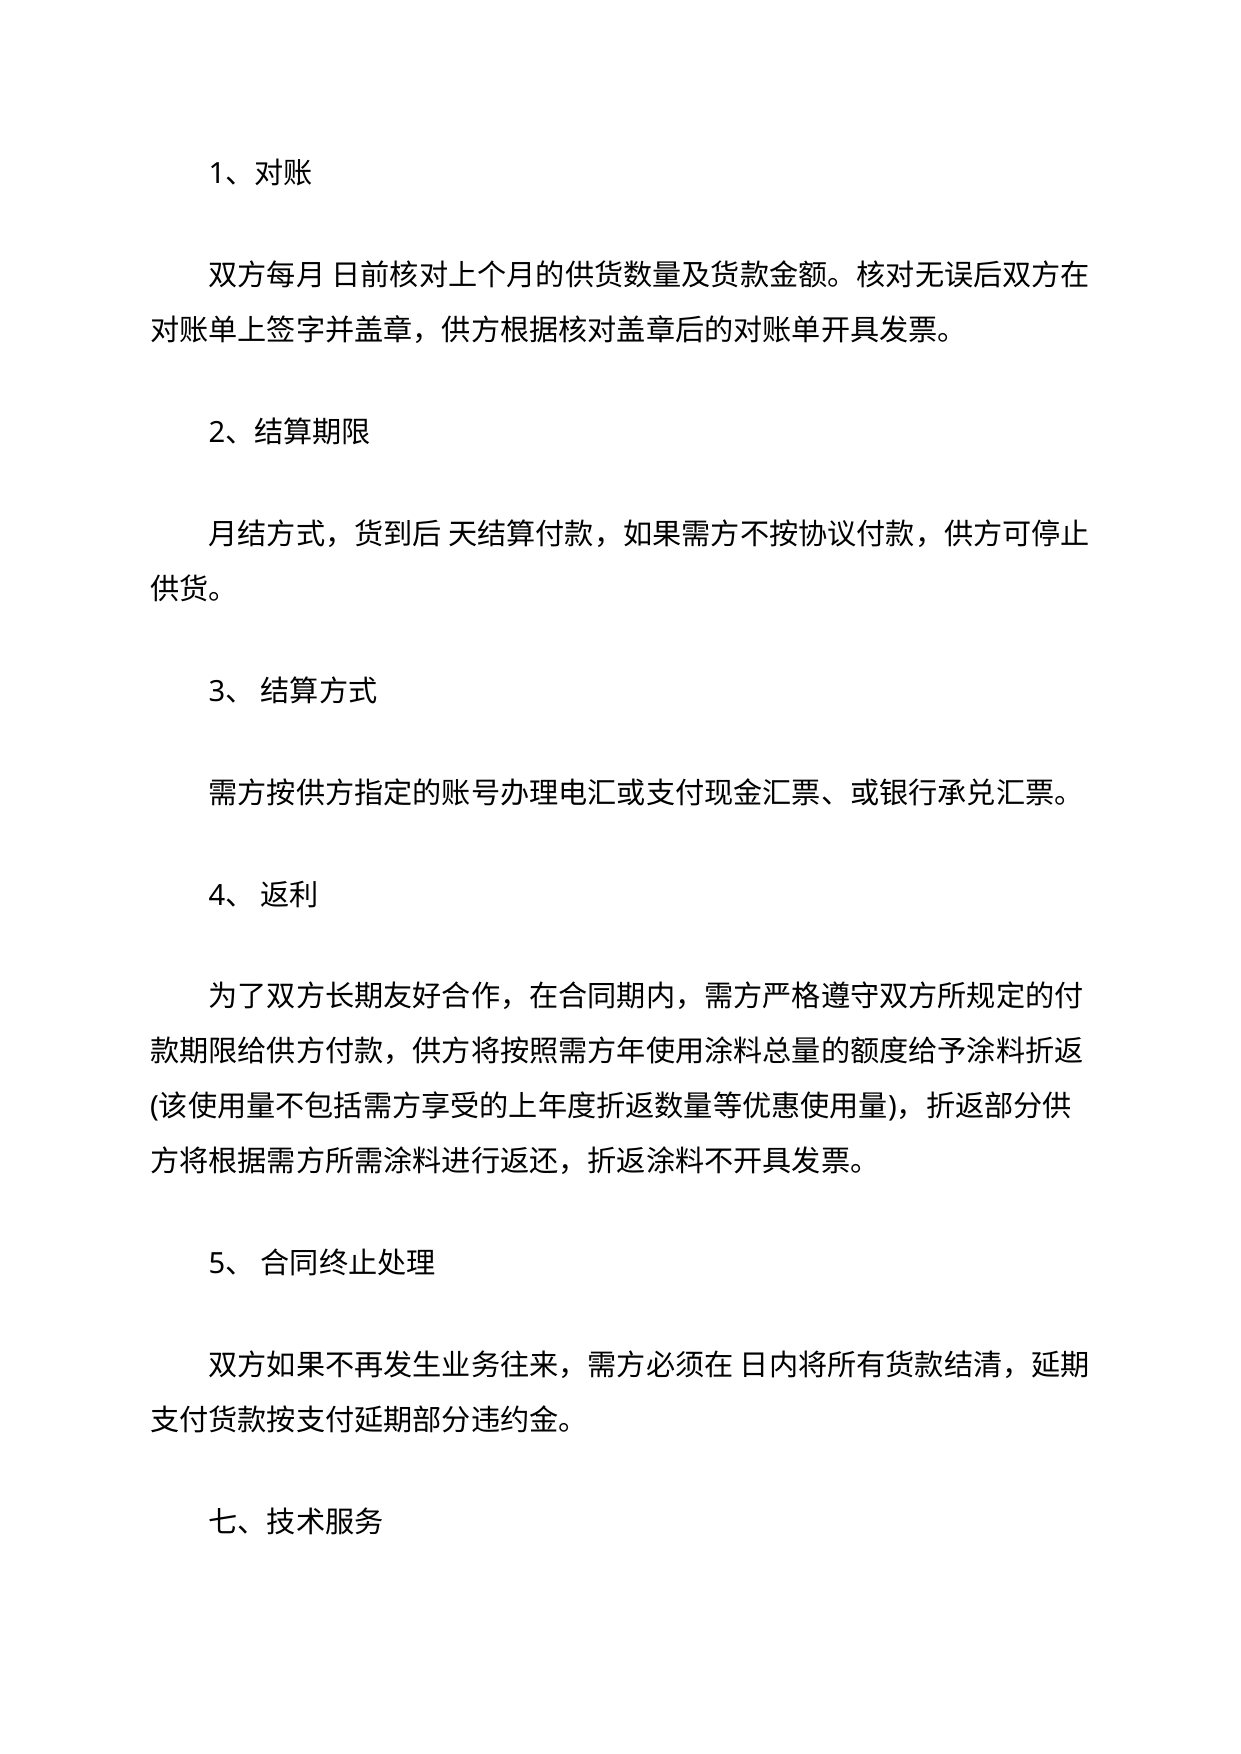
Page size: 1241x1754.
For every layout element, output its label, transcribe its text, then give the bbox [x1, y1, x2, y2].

text 5、 合同终止处理 [150, 1239, 1090, 1282]
text 2、结算期限 [150, 409, 1090, 451]
text 4、 返利 [150, 871, 1090, 913]
text 月结方式，货到后 天结算付款，如果需方不按协议付款，供方可停止供货。 [150, 511, 1090, 608]
text 需方按供方指定的账号办理电汇或支付现金汇票、或银行承兑汇票。 [150, 769, 1090, 812]
text 双方如果不再发生业务往来，需方必须在 日内将所有货款结清，延期支付货款按支付延期部分违约金。 [150, 1342, 1090, 1439]
text 3、 结算方式 [150, 667, 1090, 710]
text 双方每月 日前核对上个月的供货数量及货款金额。核对无误后双方在对账单上签字并盖章，供方根据核对盖章后的对账单开具发票。 [150, 252, 1090, 349]
text 1、对账 [150, 150, 1090, 192]
text 为了双方长期友好合作，在合同期内，需方严格遵守双方所规定的付款期限给供方付款，供方将按照需方年使用涂料总量的额度给予涂料折返(该使用量不包括需方享受的上年度折返数量等优惠使用量)，折返部分供方将根据需方所需涂料进行返还，折返涂料不开具发票。 [150, 973, 1090, 1180]
text 七、技术服务 [150, 1498, 1090, 1541]
